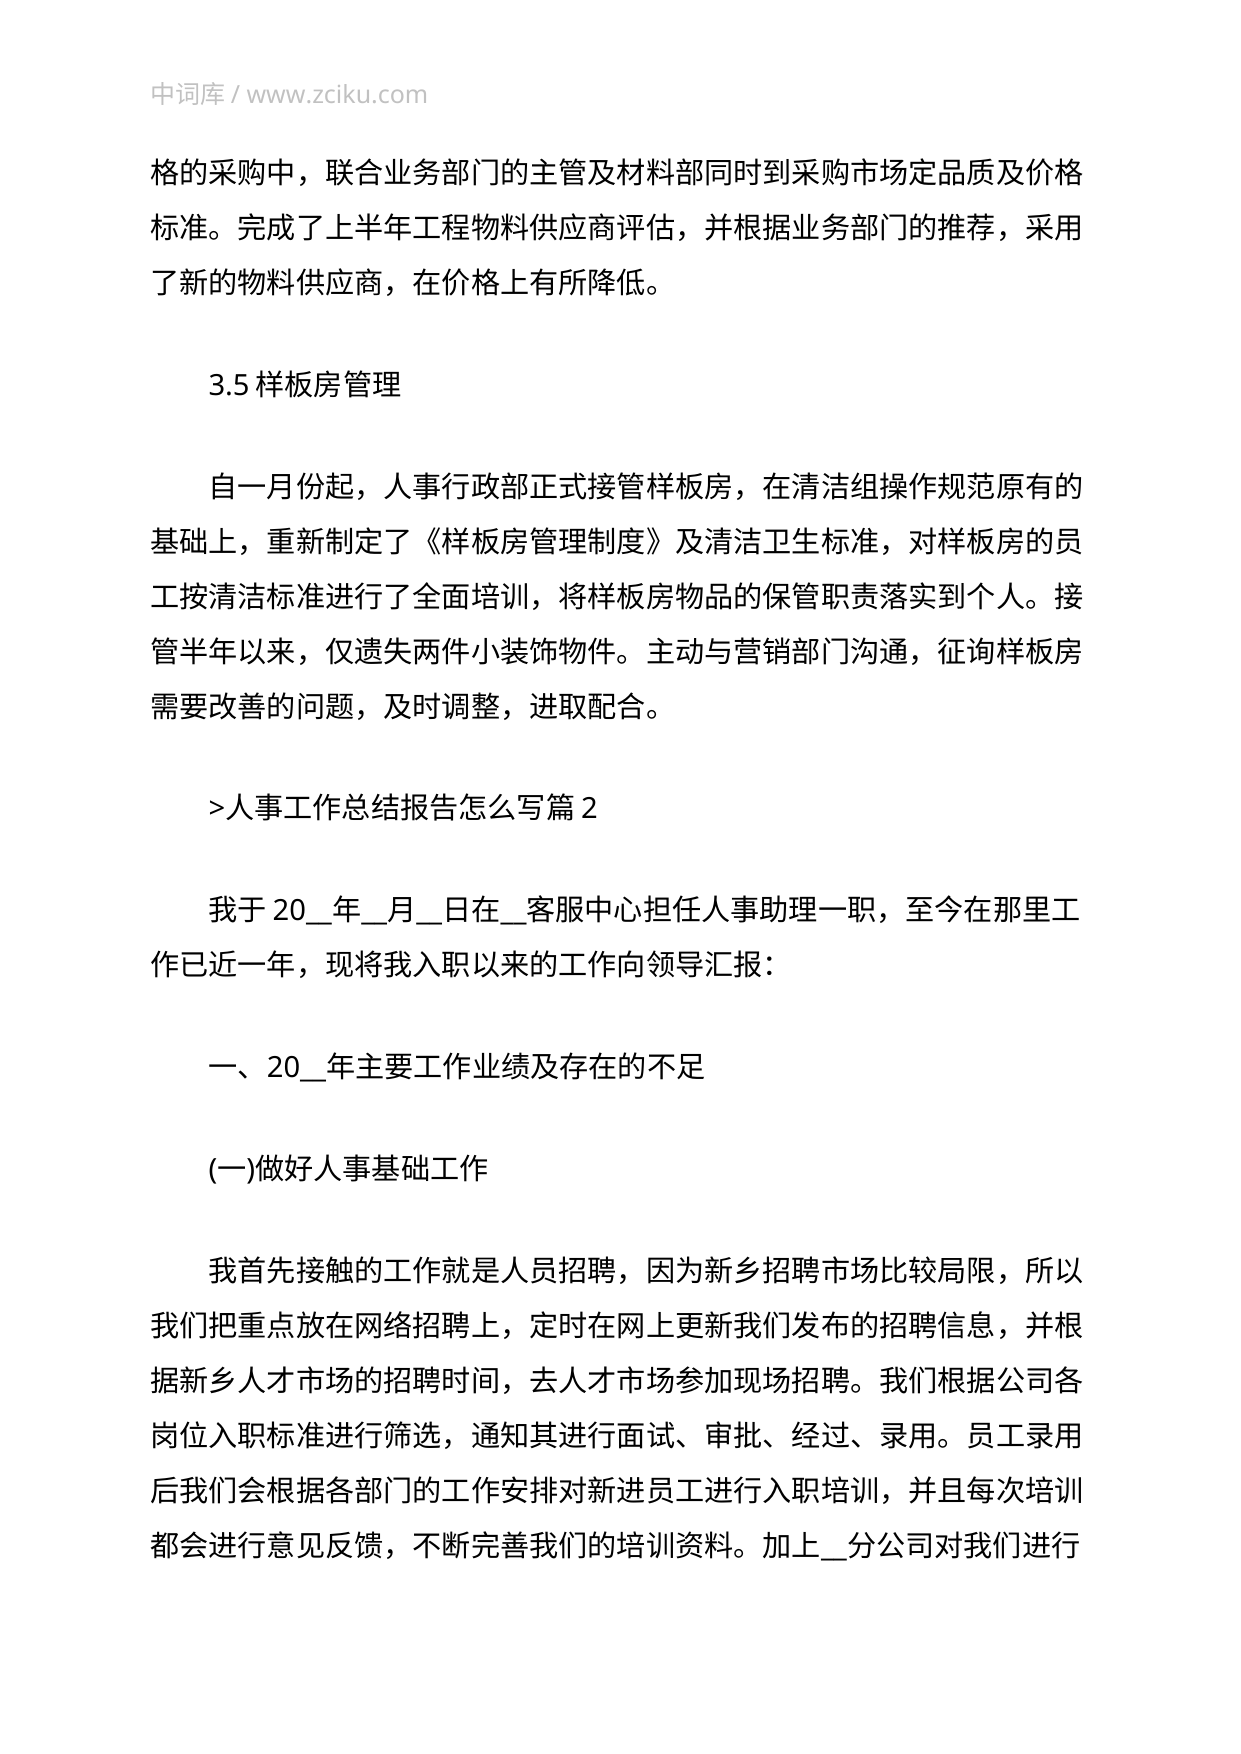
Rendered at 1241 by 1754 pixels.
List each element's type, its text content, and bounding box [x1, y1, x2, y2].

text 一、20__年主要工作业绩及存在的不足 [150, 1044, 1090, 1086]
text >人事工作总结报告怎么写篇2 [150, 785, 1090, 827]
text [150, 150, 1090, 302]
text (一)做好人事基础工作 [150, 1146, 1090, 1188]
text 3.5样板房管理 [150, 362, 1090, 404]
text 我于20__年__月__日在__客服中心担任人事助理一职，至今在那里工作已近一年，现将我入职以来的工作向领导汇报： [150, 887, 1090, 984]
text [150, 1248, 1090, 1564]
text 自一月份起，人事行政部正式接管样板房，在清洁组操作规范原有的基础上，重新制定了《样板房管理制度》及清洁卫生标准，对样板房的员工按清洁标准进行了全面培训，将样板房物品的保管职责落实到个人。接管半年以来，仅遗失两件小装饰物件。主动与营销部门沟通，征询样板房需要改善的问题，及时调整，进取配合。 [150, 463, 1090, 725]
